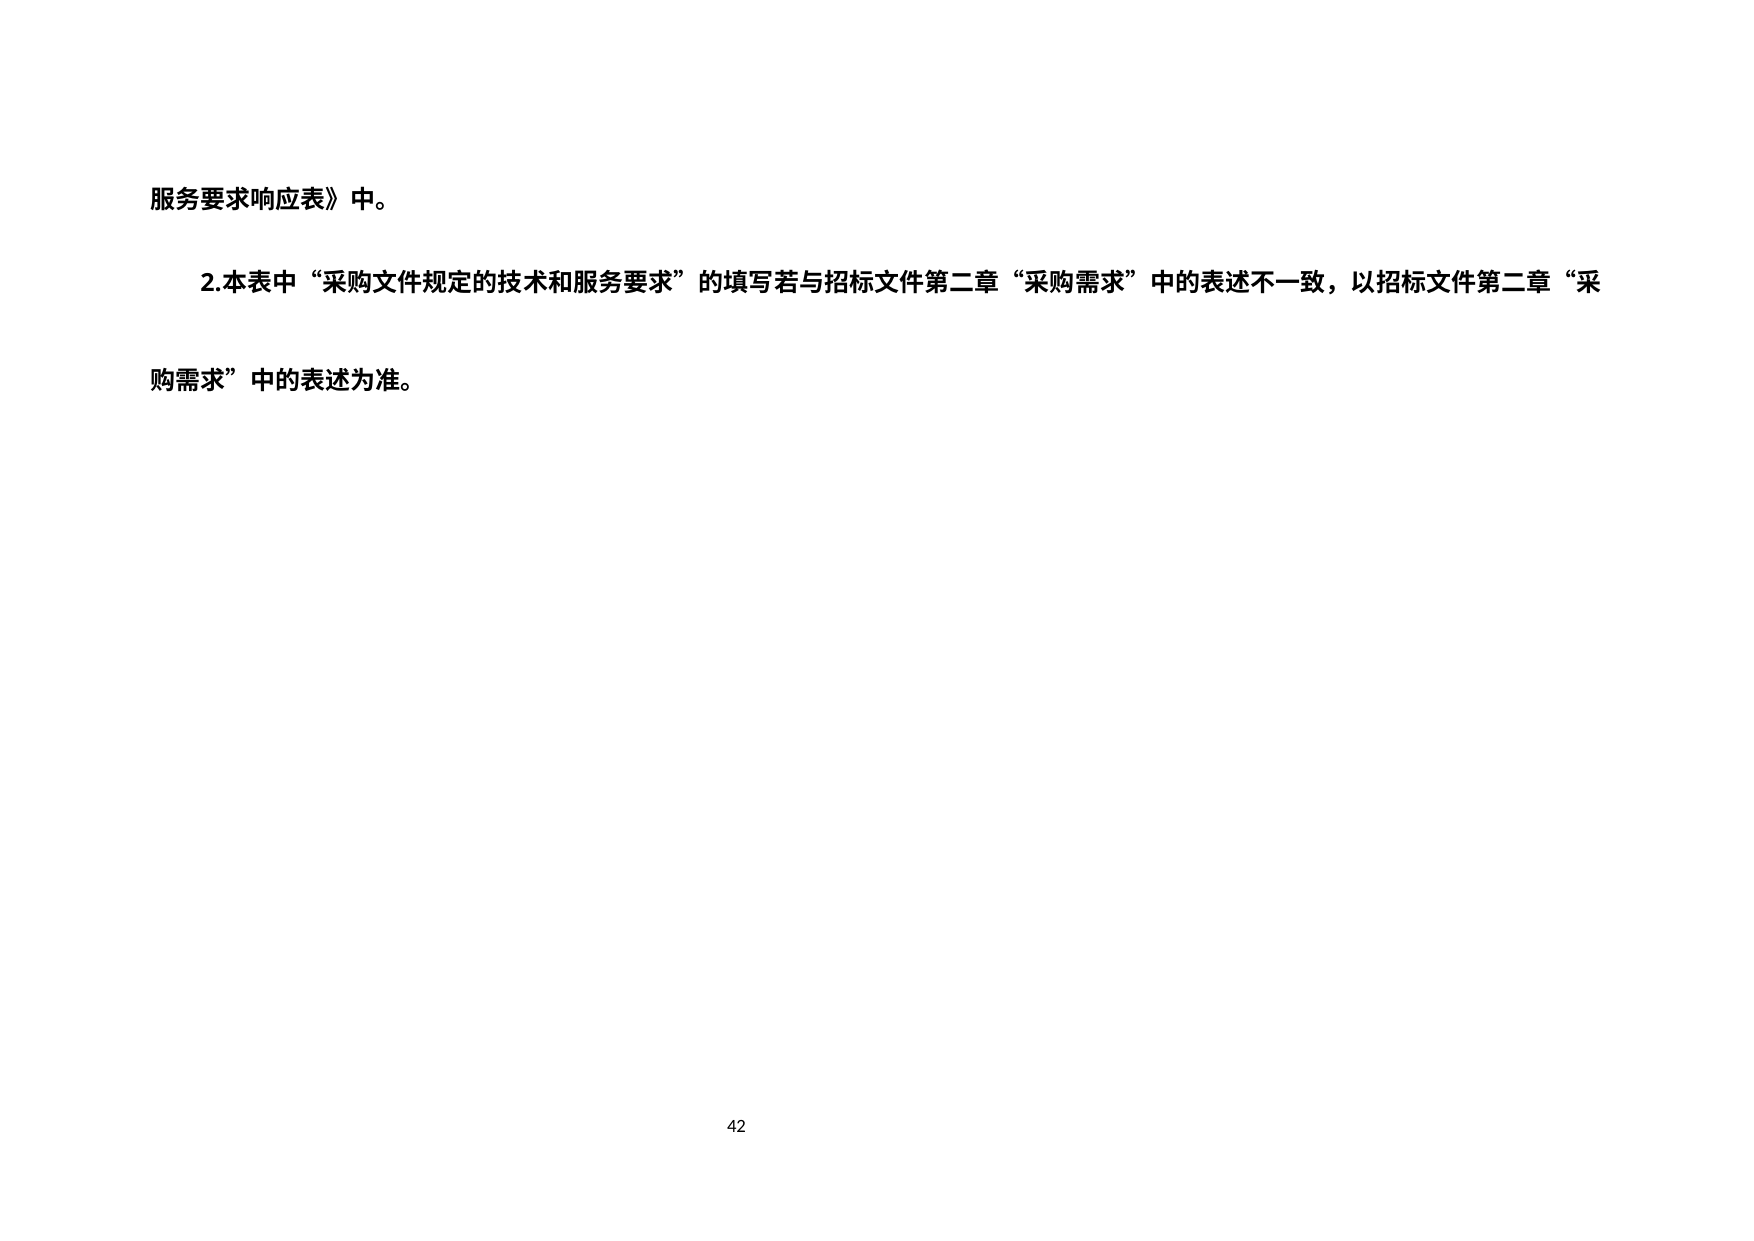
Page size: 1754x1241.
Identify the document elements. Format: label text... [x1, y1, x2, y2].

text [150, 165, 1604, 230]
text 2.本表中“采购文件规定的技术和服务要求”的填写若与招标文件第二章“采购需求”中的表述不一致，以招标文件第二章“采购需求”中的表述为准。 [150, 248, 1604, 411]
